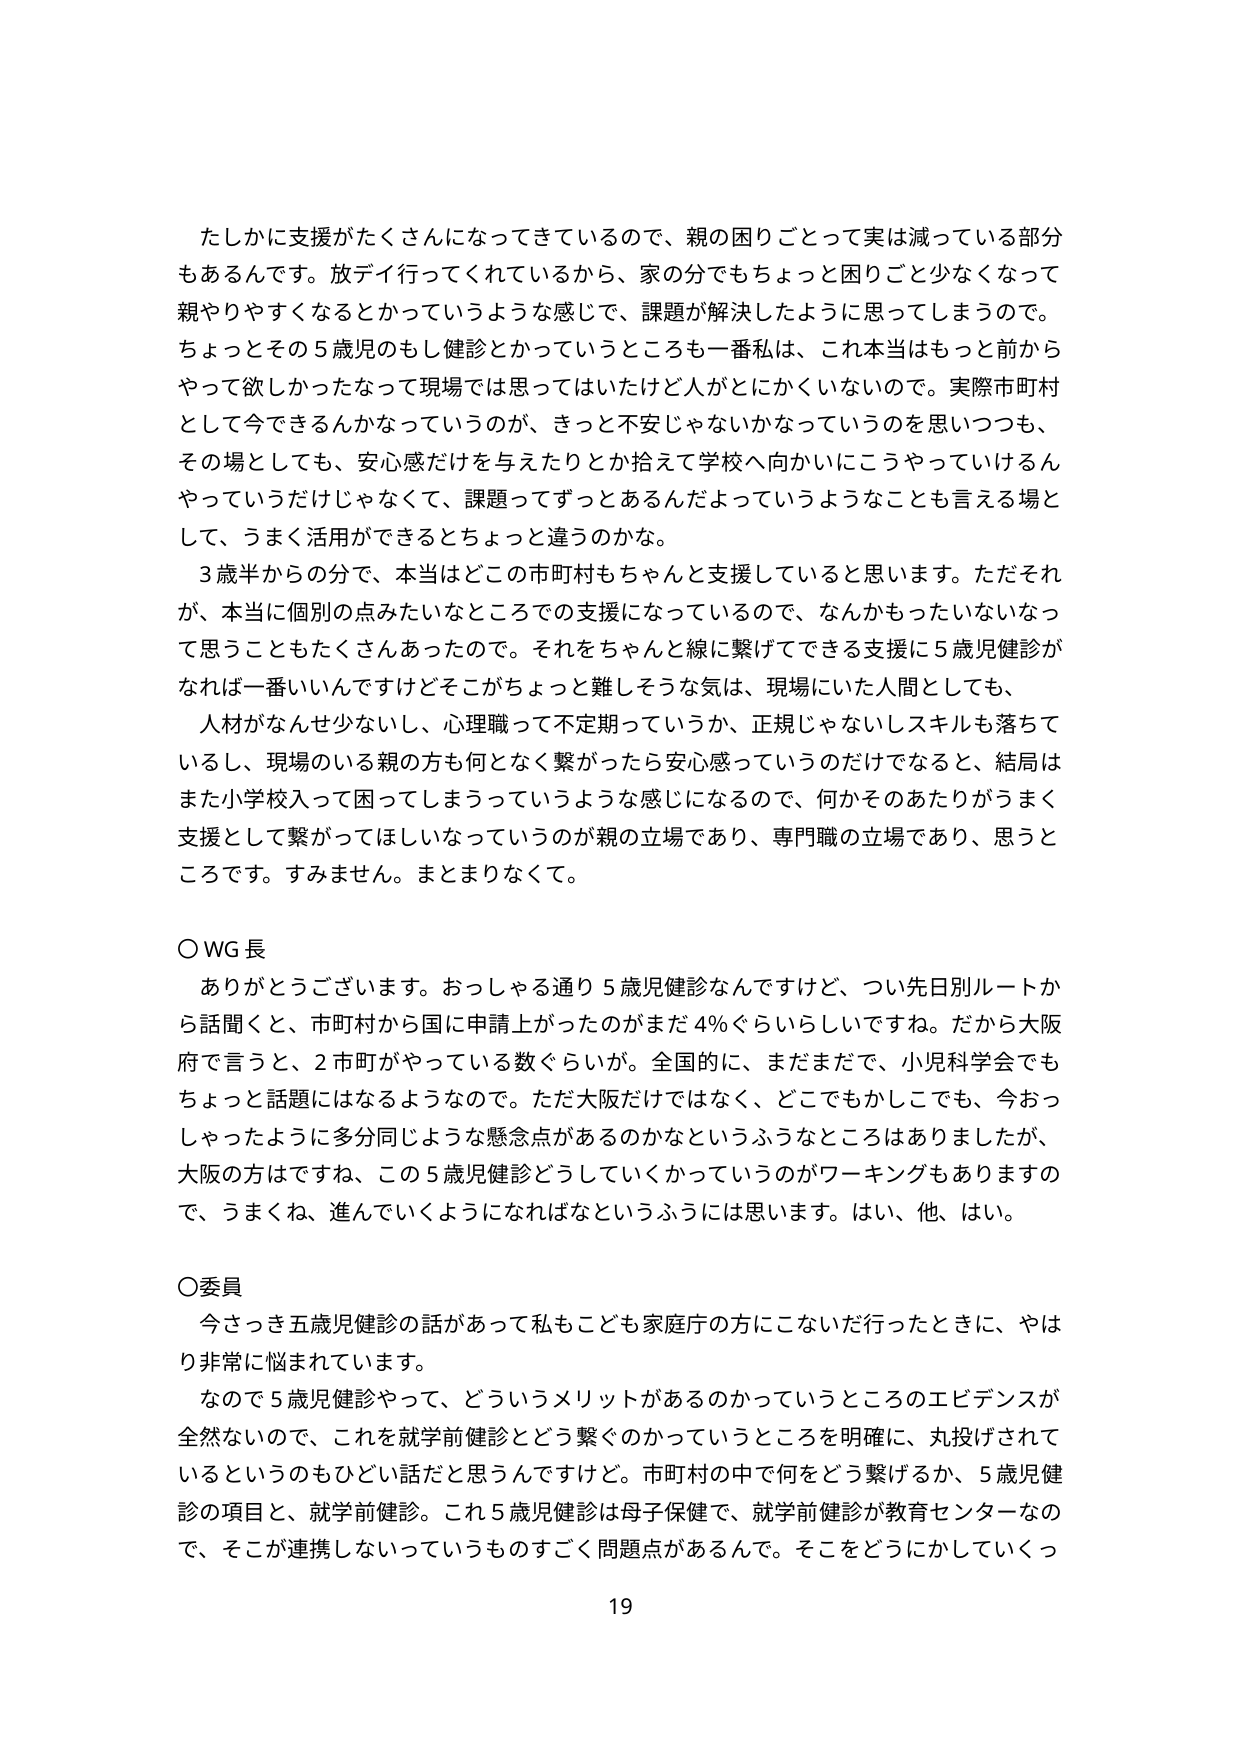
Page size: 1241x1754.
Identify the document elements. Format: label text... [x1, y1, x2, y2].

text 今さっき五歳児健診の話があって私もこども家庭庁の方にこないだ行ったときに、やはり非常に悩まれています。 [177, 1304, 1063, 1379]
text ありがとうございます。おっしゃる通り5歳児健診なんですけど、つい先日別ルートから話聞くと、市町村から国に申請上がったのがまだ4％ぐらいらしいですね。だから大阪府で言うと、2市町がやっている数ぐらいが。全国的に、まだまだで、小児科学会でもちょっと話題にはなるようなので。ただ大阪だけではなく、どこでもかしこでも、今おっしゃったように多分同じような懸念点があるのかなというふうなところはありましたが、大阪の方はですね、この5歳児健診どうしていくかっていうのがワーキングもありますので、うまくね、進んでいくようになればなというふうには思います。はい、他、はい。 [177, 967, 1063, 1229]
text 3歳半からの分で、本当はどこの市町村もちゃんと支援していると思います。ただそれが、本当に個別の点みたいなところでの支援になっているので、なんかもったいないなって思うこともたくさんあったので。それをちゃんと線に繋げてできる支援に５歳児健診がなれば一番いいんですけどそこがちょっと難しそうな気は、現場にいた人間としても、 [177, 554, 1063, 704]
text 〇WG長 [177, 929, 1063, 967]
text たしかに支援がたくさんになってきているので、親の困りごとって実は減っている部分もあるんです。放デイ行ってくれているから、家の分でもちょっと困りごと少なくなって親やりやすくなるとかっていうような感じで、課題が解決したように思ってしまうので。ちょっとその５歳児のもし健診とかっていうところも一番私は、これ本当はもっと前からやって欲しかったなって現場では思ってはいたけど人がとにかくいないので。実際市町村として今できるんかなっていうのが、きっと不安じゃないかなっていうのを思いつつも、その場としても、安心感だけを与えたりとか拾えて学校へ向かいにこうやっていけるんやっていうだけじゃなくて、課題ってずっとあるんだよっていうようなことも言える場として、うまく活用ができるとちょっと違うのかな。 [177, 217, 1063, 554]
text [177, 1379, 1063, 1567]
text 人材がなんせ少ないし、心理職って不定期っていうか、正規じゃないしスキルも落ちているし、現場のいる親の方も何となく繋がったら安心感っていうのだけでなると、結局はまた小学校入って困ってしまうっていうような感じになるので、何かそのあたりがうまく支援として繋がってほしいなっていうのが親の立場であり、専門職の立場であり、思うところです。すみません。まとまりなくて。 [177, 704, 1063, 892]
text 〇委員 [177, 1267, 1063, 1304]
